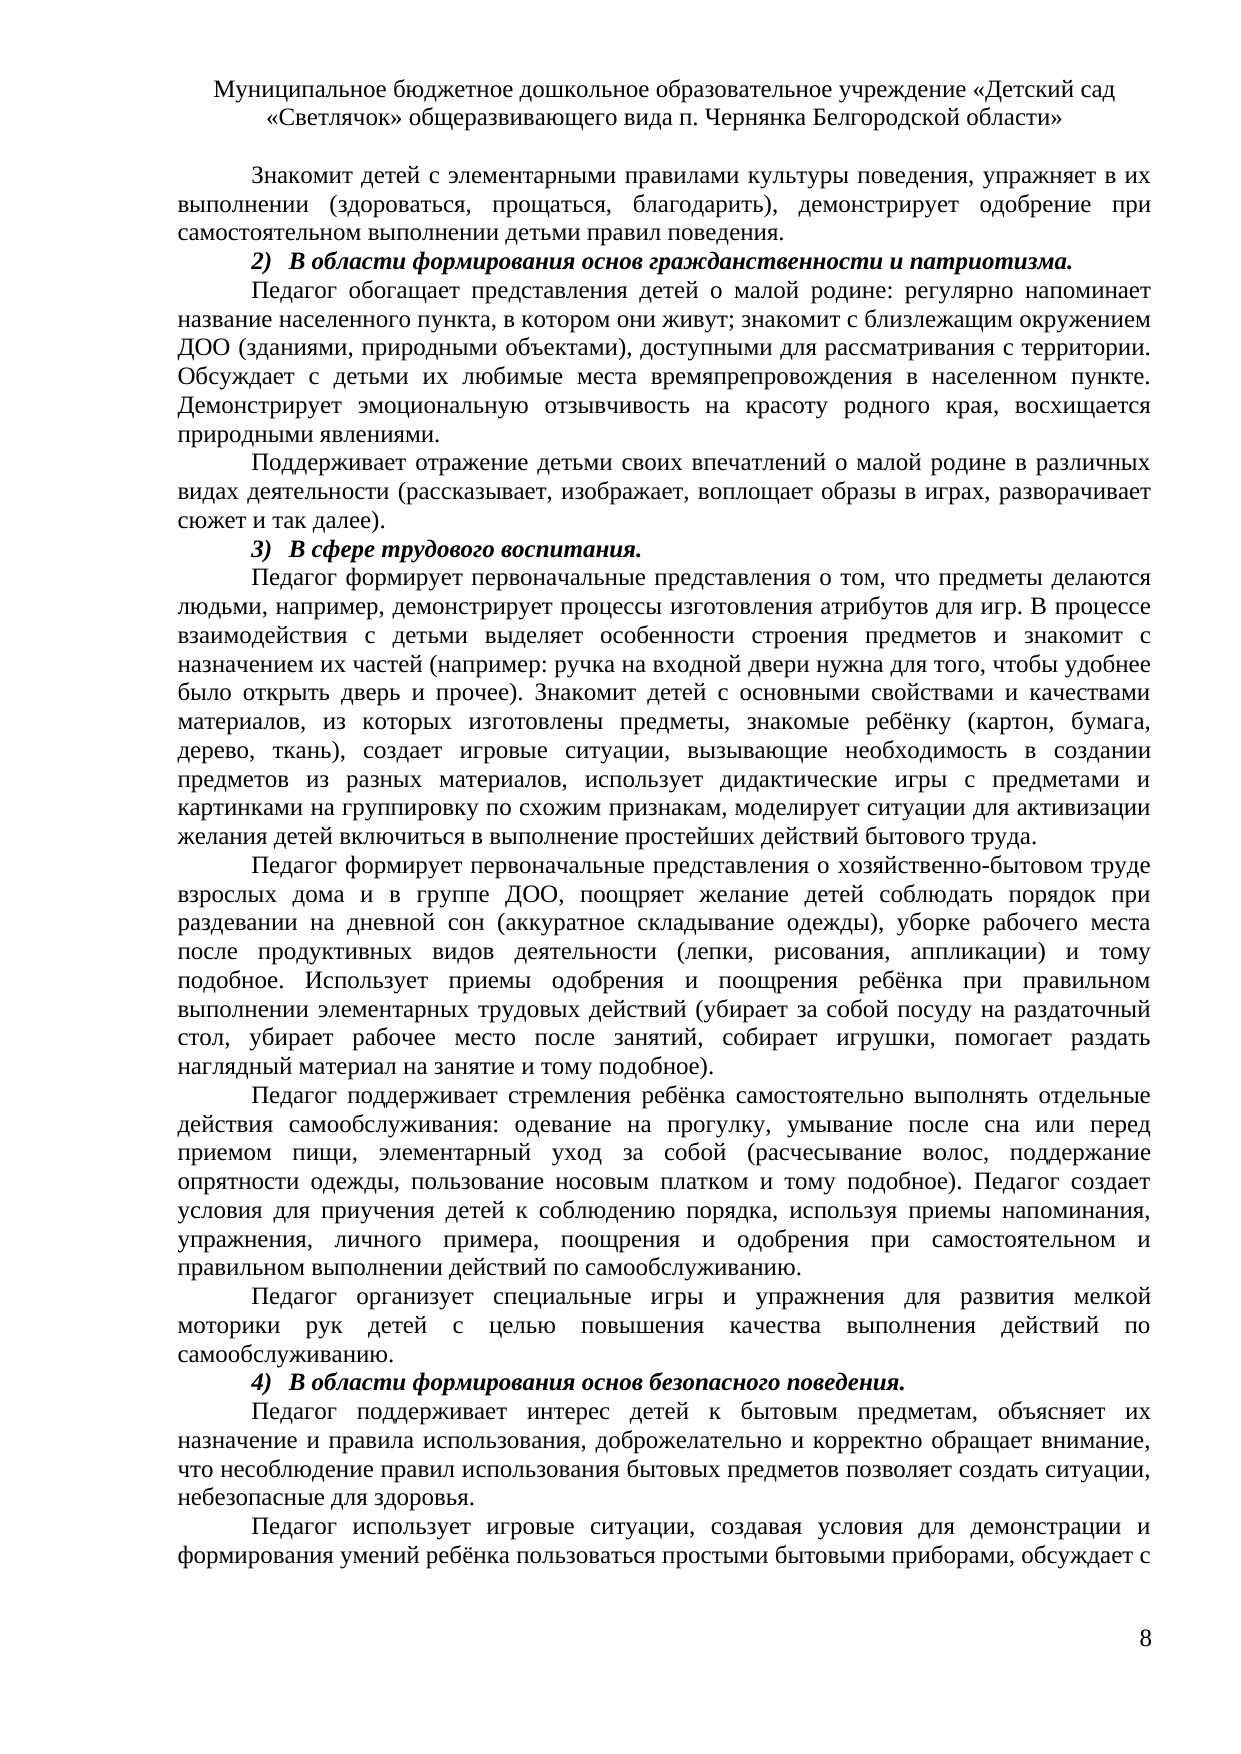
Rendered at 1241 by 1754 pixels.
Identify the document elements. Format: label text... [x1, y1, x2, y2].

text Педагог организует специальные игры и упражнения для развития мелкой моторики рук детей с целью повышения качества выполнения действий по самообслуживанию. [177, 1281, 1152, 1367]
list В сфере трудового воспитания. [251, 534, 1152, 562]
text Педагог обогащает представления детей о малой родине: регулярно напоминает название населенного пункта, в котором они живут; знакомит с близлежащим окружением ДОО (зданиями, природными объектами), доступными для рассматривания с территории. Обсуждает с детьми их любимые места времяпрепровождения в населенном пункте. Демонстрирует эмоциональную отзывчивость на красоту родного края, восхищается природными явлениями. [177, 275, 1152, 447]
text Педагог поддерживает стремления ребёнка самостоятельно выполнять отдельные действия самообслуживания: одевание на прогулку, умывание после сна или перед приемом пищи, элементарный уход за собой (расчесывание волос, поддержание опрятности одежды, пользование носовым платком и тому подобное). Педагог создает условия для приучения детей к соблюдению порядка, используя приемы напоминания, упражнения, личного примера, поощрения и одобрения при самостоятельном и правильном выполнении действий по самообслуживанию. [177, 1080, 1152, 1281]
text Педагог поддерживает интерес детей к бытовым предметам, объясняет их назначение и правила использования, доброжелательно и корректно обращает внимание, что несоблюдение правил использования бытовых предметов позволяет создать ситуации, небезопасные для здоровья. [177, 1396, 1152, 1511]
text Педагог формирует первоначальные представления о хозяйственно-бытовом труде взрослых дома и в группе ДОО, поощряет желание детей соблюдать порядок при раздевании на дневной сон (аккуратное складывание одежды), уборке рабочего места после продуктивных видов деятельности (лепки, рисования, аппликации) и тому подобное. Использует приемы одобрения и поощрения ребёнка при правильном выполнении элементарных трудовых действий (убирает за собой посуду на раздаточный стол, убирает рабочее место после занятий, собирает игрушки, помогает раздать наглядный материал на занятие и тому подобное). [177, 850, 1152, 1080]
list В области формирования основ безопасного поведения. [251, 1367, 1152, 1396]
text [177, 1511, 1152, 1569]
text Поддерживает отражение детьми своих впечатлений о малой родине в различных видах деятельности (рассказывает, изображает, воплощает образы в играх, разворачивает сюжет и так далее). [177, 447, 1152, 534]
text Знакомит детей с элементарными правилами культуры поведения, упражняет в их выполнении (здороваться, прощаться, благодарить), демонстрирует одобрение при самостоятельном выполнении детьми правил поведения. [177, 160, 1152, 246]
list В области формирования основ гражданственности и патриотизма. [251, 246, 1152, 275]
text Педагог формирует первоначальные представления о том, что предметы делаются людьми, например, демонстрирует процессы изготовления атрибутов для игр. В процессе взаимодействия с детьми выделяет особенности строения предметов и знакомит с назначением их частей (например: ручка на входной двери нужна для того, чтобы удобнее было открыть дверь и прочее). Знакомит детей с основными свойствами и качествами материалов, из которых изготовлены предметы, знакомые ребёнку (картон, бумага, дерево, ткань), создает игровые ситуации, вызывающие необходимость в создании предметов из разных материалов, использует дидактические игры с предметами и картинками на группировку по схожим признакам, моделирует ситуации для активизации желания детей включиться в выполнение простейших действий бытового труда. [177, 562, 1152, 850]
